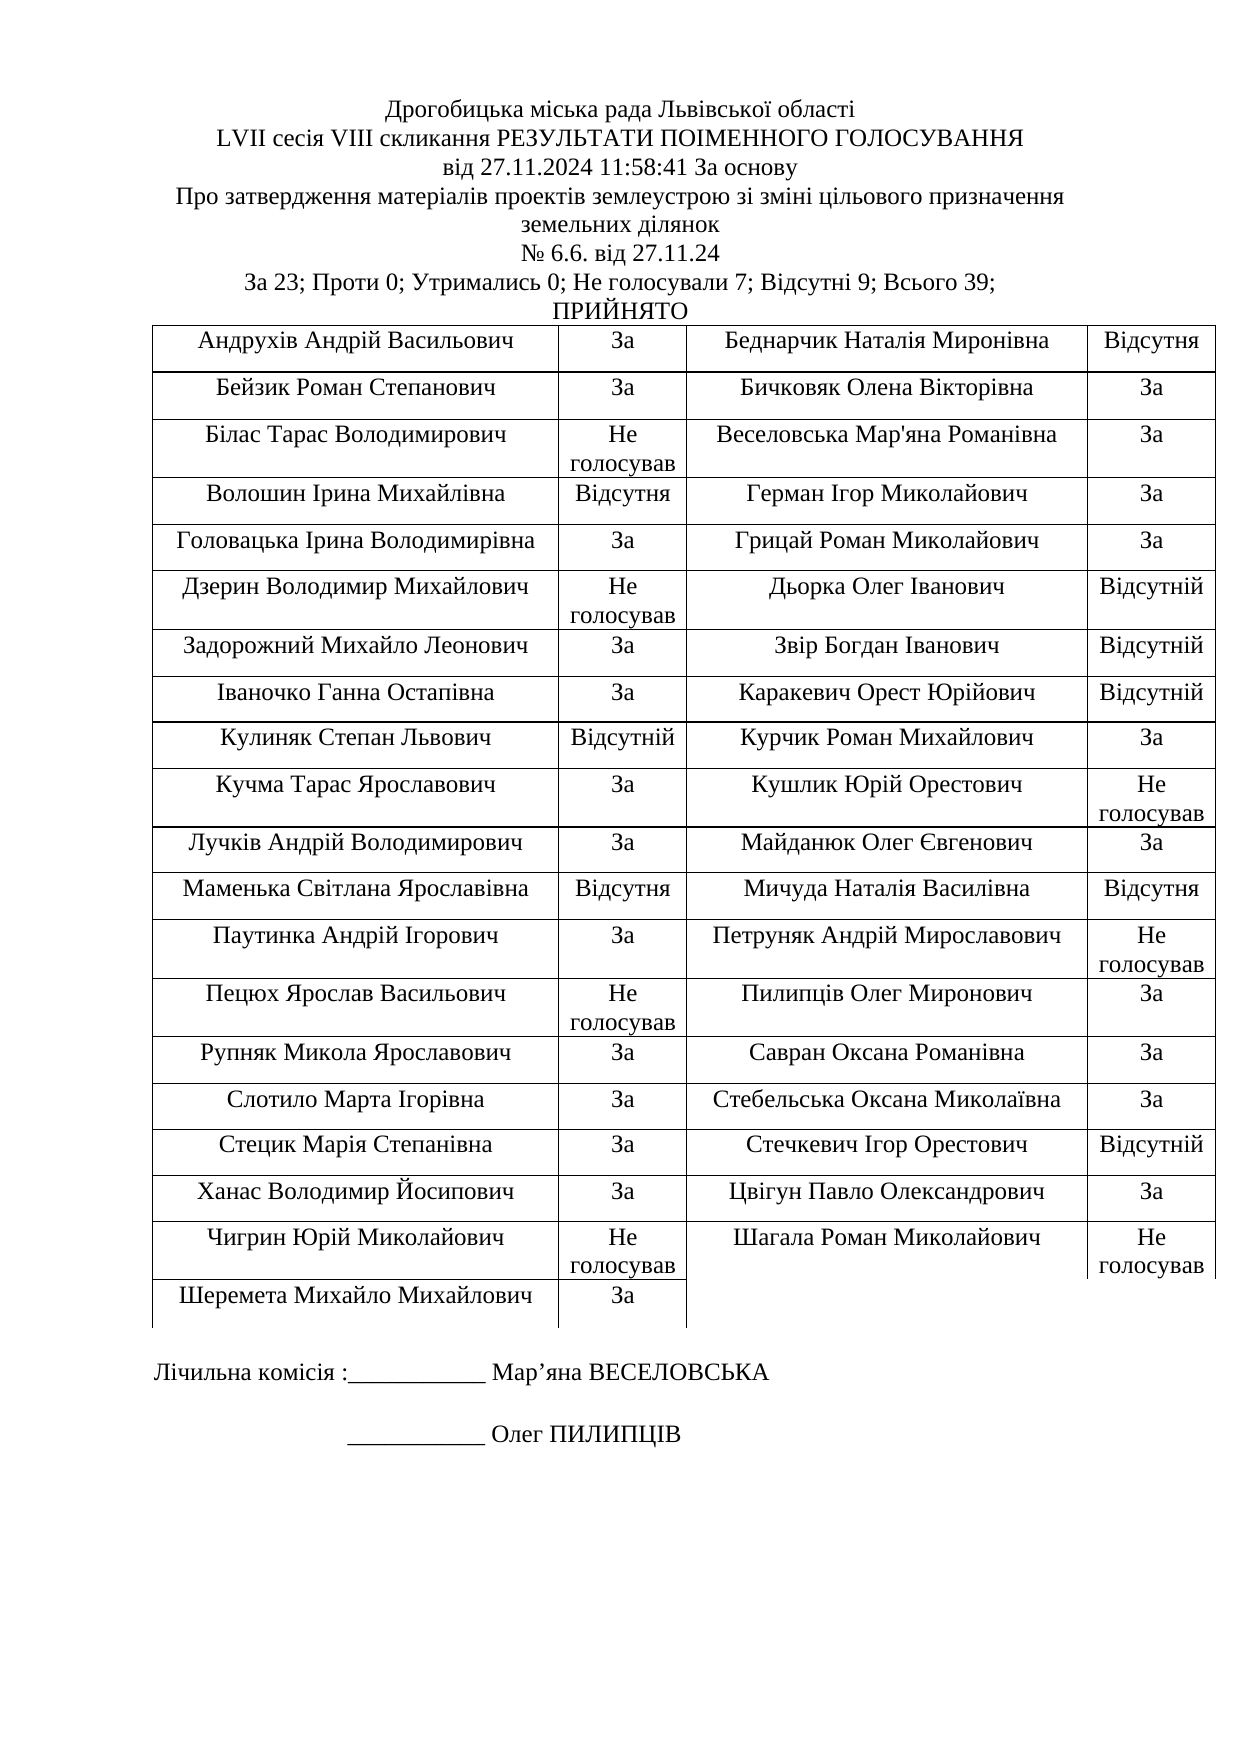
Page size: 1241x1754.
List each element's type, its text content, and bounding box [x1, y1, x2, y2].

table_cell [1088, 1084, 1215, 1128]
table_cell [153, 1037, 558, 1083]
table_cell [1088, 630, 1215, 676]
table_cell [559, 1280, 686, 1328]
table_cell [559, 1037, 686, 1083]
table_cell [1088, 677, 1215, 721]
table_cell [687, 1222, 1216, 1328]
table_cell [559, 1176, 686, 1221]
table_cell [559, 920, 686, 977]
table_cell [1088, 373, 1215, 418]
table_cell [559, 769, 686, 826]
text ___________ Олег ПИЛИПЦІВ [153, 1419, 1087, 1448]
text Лічильна комісія :___________ Мар’яна ВЕСЕЛОВСЬКА [153, 1357, 1087, 1386]
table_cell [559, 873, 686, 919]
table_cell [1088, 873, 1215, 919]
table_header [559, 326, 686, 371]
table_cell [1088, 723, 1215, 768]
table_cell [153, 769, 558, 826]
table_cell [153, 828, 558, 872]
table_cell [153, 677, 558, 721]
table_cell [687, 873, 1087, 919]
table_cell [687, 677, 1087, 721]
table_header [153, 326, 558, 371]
text Дрогобицька міська рада Львівської області [153, 94, 1087, 123]
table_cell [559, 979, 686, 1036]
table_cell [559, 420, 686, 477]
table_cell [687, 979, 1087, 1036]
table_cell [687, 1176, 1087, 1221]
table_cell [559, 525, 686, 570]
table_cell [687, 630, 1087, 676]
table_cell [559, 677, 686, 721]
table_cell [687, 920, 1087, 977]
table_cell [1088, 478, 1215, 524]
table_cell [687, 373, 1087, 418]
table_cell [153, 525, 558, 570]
text від 27.11.2024 11:58:41 За основу [153, 152, 1087, 181]
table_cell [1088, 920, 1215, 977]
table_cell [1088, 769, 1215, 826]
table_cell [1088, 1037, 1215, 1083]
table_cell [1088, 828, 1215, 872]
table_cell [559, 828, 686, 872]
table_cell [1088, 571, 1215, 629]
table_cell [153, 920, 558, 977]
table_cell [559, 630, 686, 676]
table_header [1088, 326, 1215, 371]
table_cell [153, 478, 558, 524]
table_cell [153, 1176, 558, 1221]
text LVII сесія VIII скликання РЕЗУЛЬТАТИ ПОІМЕННОГО ГОЛОСУВАННЯ [153, 123, 1087, 152]
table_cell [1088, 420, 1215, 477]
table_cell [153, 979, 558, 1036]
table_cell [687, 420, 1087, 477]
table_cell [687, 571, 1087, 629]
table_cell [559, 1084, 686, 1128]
text № 6.6. від 27.11.24 [153, 238, 1087, 267]
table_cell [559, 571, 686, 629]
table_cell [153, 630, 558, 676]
text За 23; Проти 0; Утримались 0; Не голосували 7; Відсутні 9; Всього 39; [153, 267, 1087, 296]
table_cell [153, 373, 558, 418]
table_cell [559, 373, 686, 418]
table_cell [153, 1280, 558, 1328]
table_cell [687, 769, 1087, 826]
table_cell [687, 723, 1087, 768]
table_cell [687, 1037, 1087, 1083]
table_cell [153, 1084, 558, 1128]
text Про затвердження матеріалів проектів землеустрою зі зміні цільового призначення земельних ділянок [153, 181, 1087, 238]
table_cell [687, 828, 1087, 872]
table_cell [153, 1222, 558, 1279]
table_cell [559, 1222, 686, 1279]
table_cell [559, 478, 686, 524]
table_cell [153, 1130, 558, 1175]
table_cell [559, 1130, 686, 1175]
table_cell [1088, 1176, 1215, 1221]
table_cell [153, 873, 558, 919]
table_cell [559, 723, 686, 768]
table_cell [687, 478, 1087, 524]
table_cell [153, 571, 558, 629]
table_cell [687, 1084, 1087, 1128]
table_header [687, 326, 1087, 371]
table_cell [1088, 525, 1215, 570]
text ПРИЙНЯТО [153, 296, 1087, 324]
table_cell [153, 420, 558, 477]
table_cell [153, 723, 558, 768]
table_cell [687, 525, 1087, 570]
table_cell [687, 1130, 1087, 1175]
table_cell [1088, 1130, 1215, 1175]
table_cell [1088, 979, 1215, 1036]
